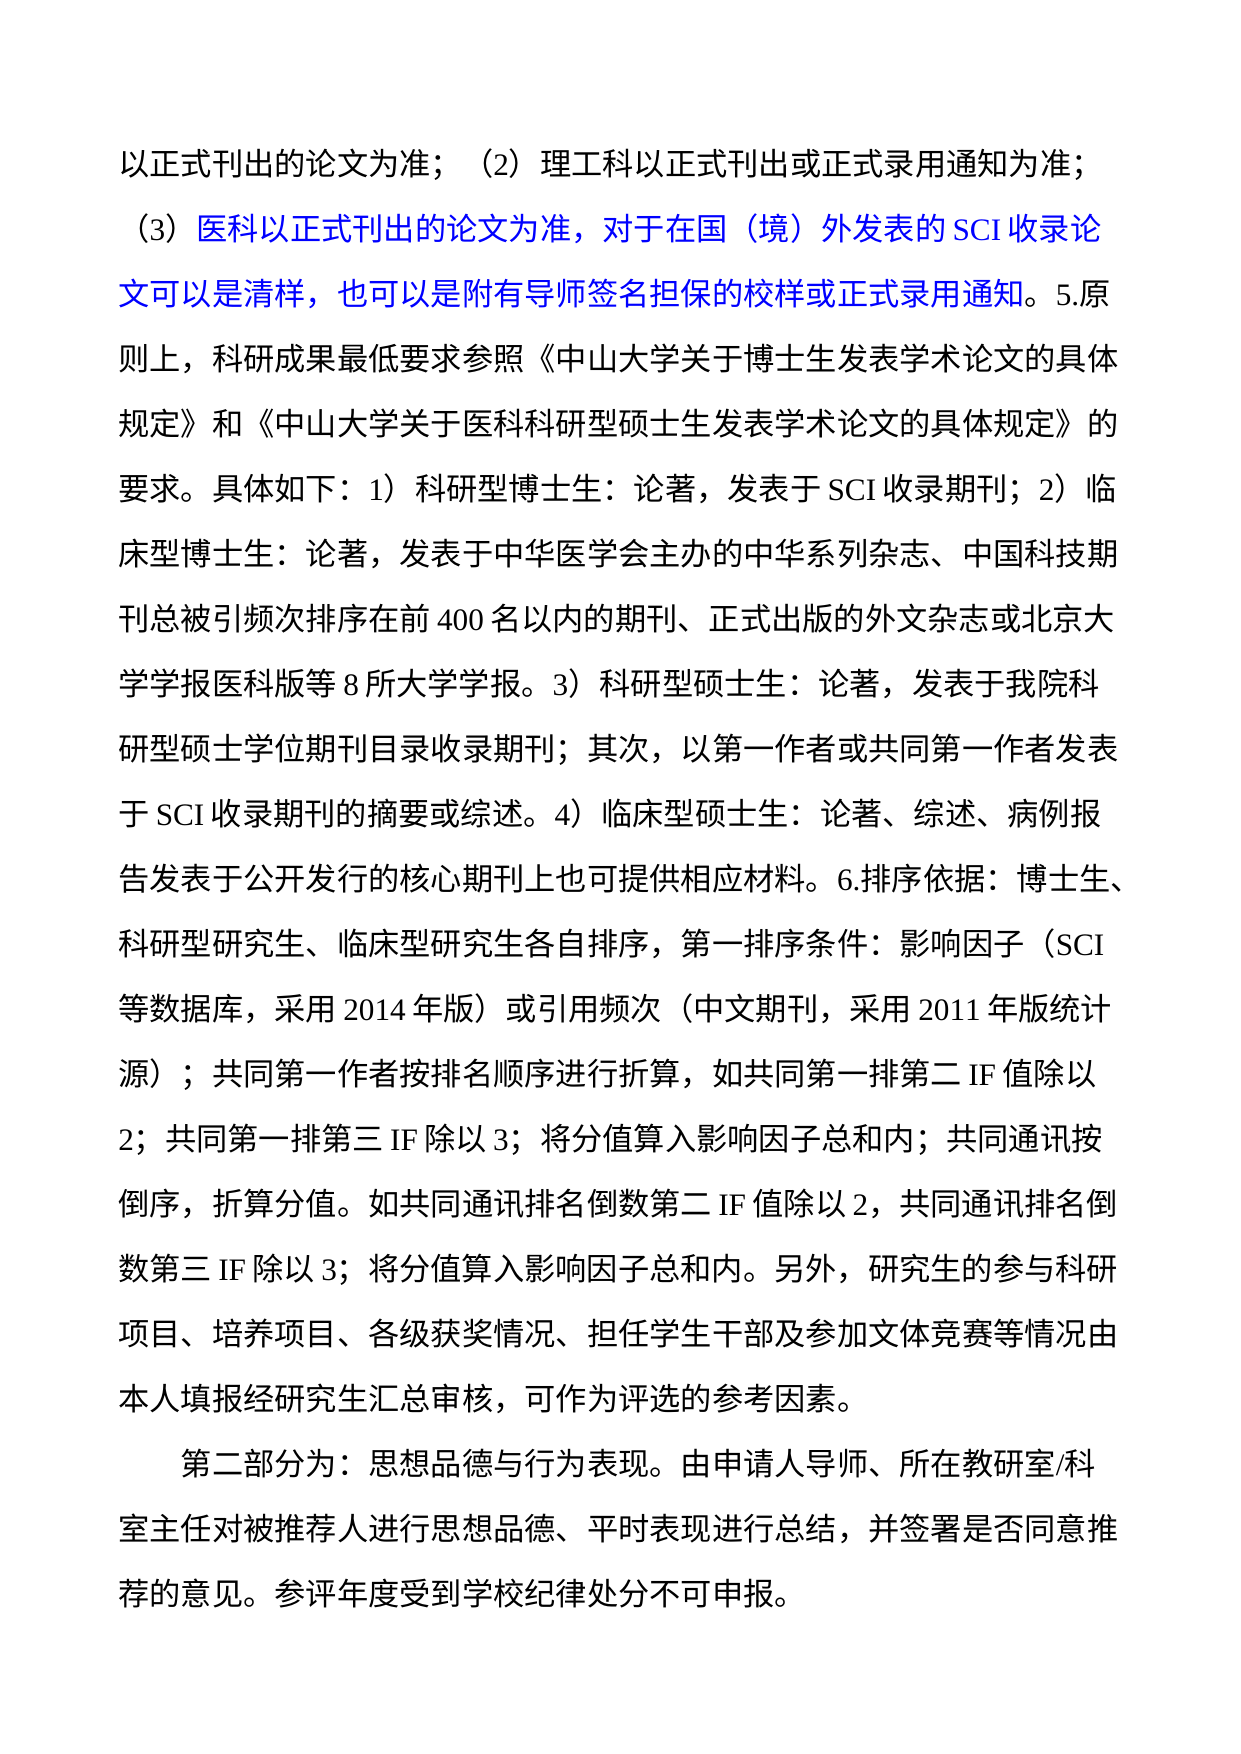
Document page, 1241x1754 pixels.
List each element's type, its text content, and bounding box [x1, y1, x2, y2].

text 第二部分为：思想品德与行为表现。由申请人导师、所在教研室/科室主任对被推荐人进行思想品德、平时表现进行总结，并签署是否同意推荐的意见。参评年度受到学校纪律处分不可申报。 [118, 1429, 1122, 1624]
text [118, 129, 1122, 1429]
